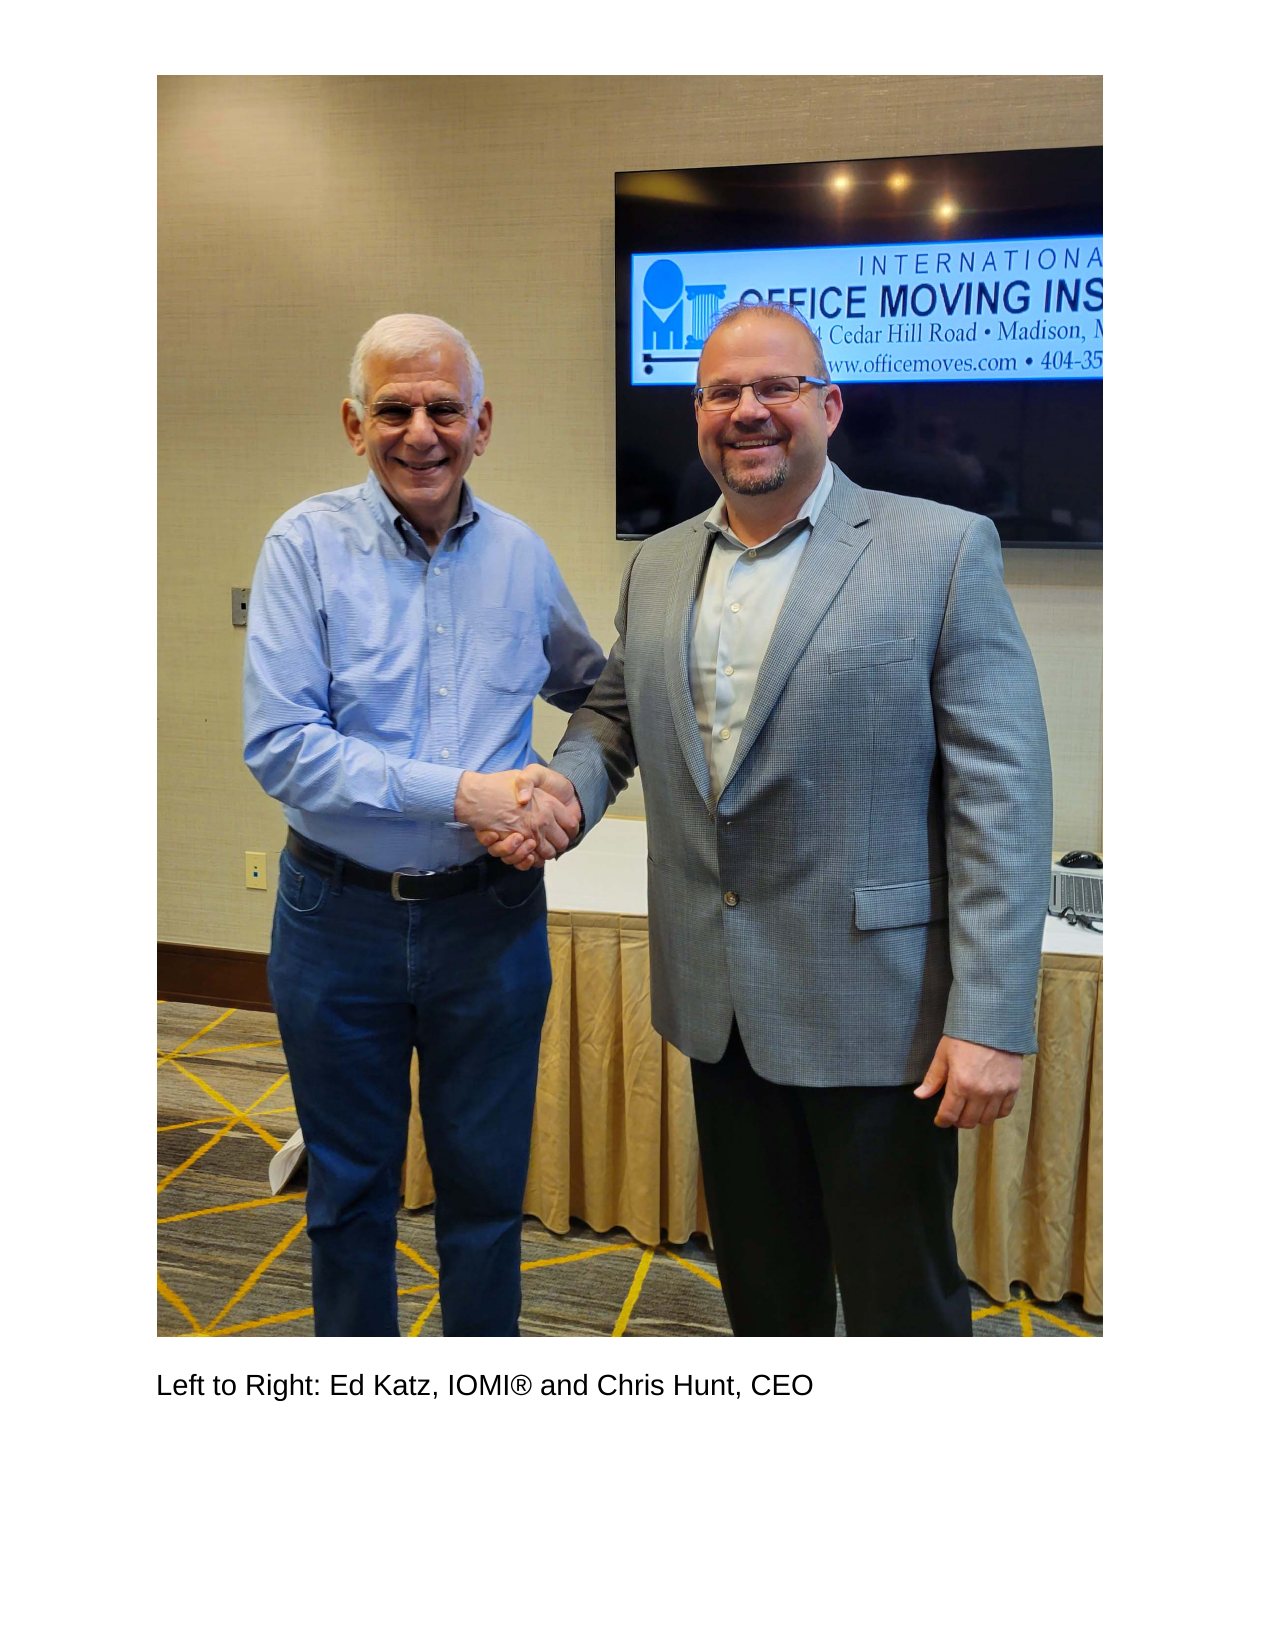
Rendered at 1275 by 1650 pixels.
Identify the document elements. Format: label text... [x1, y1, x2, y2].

picture [157, 75, 1103, 1337]
text Left to Right: Ed Katz, IOMI® and Chris Hunt, CEO [75, 1367, 1185, 1401]
